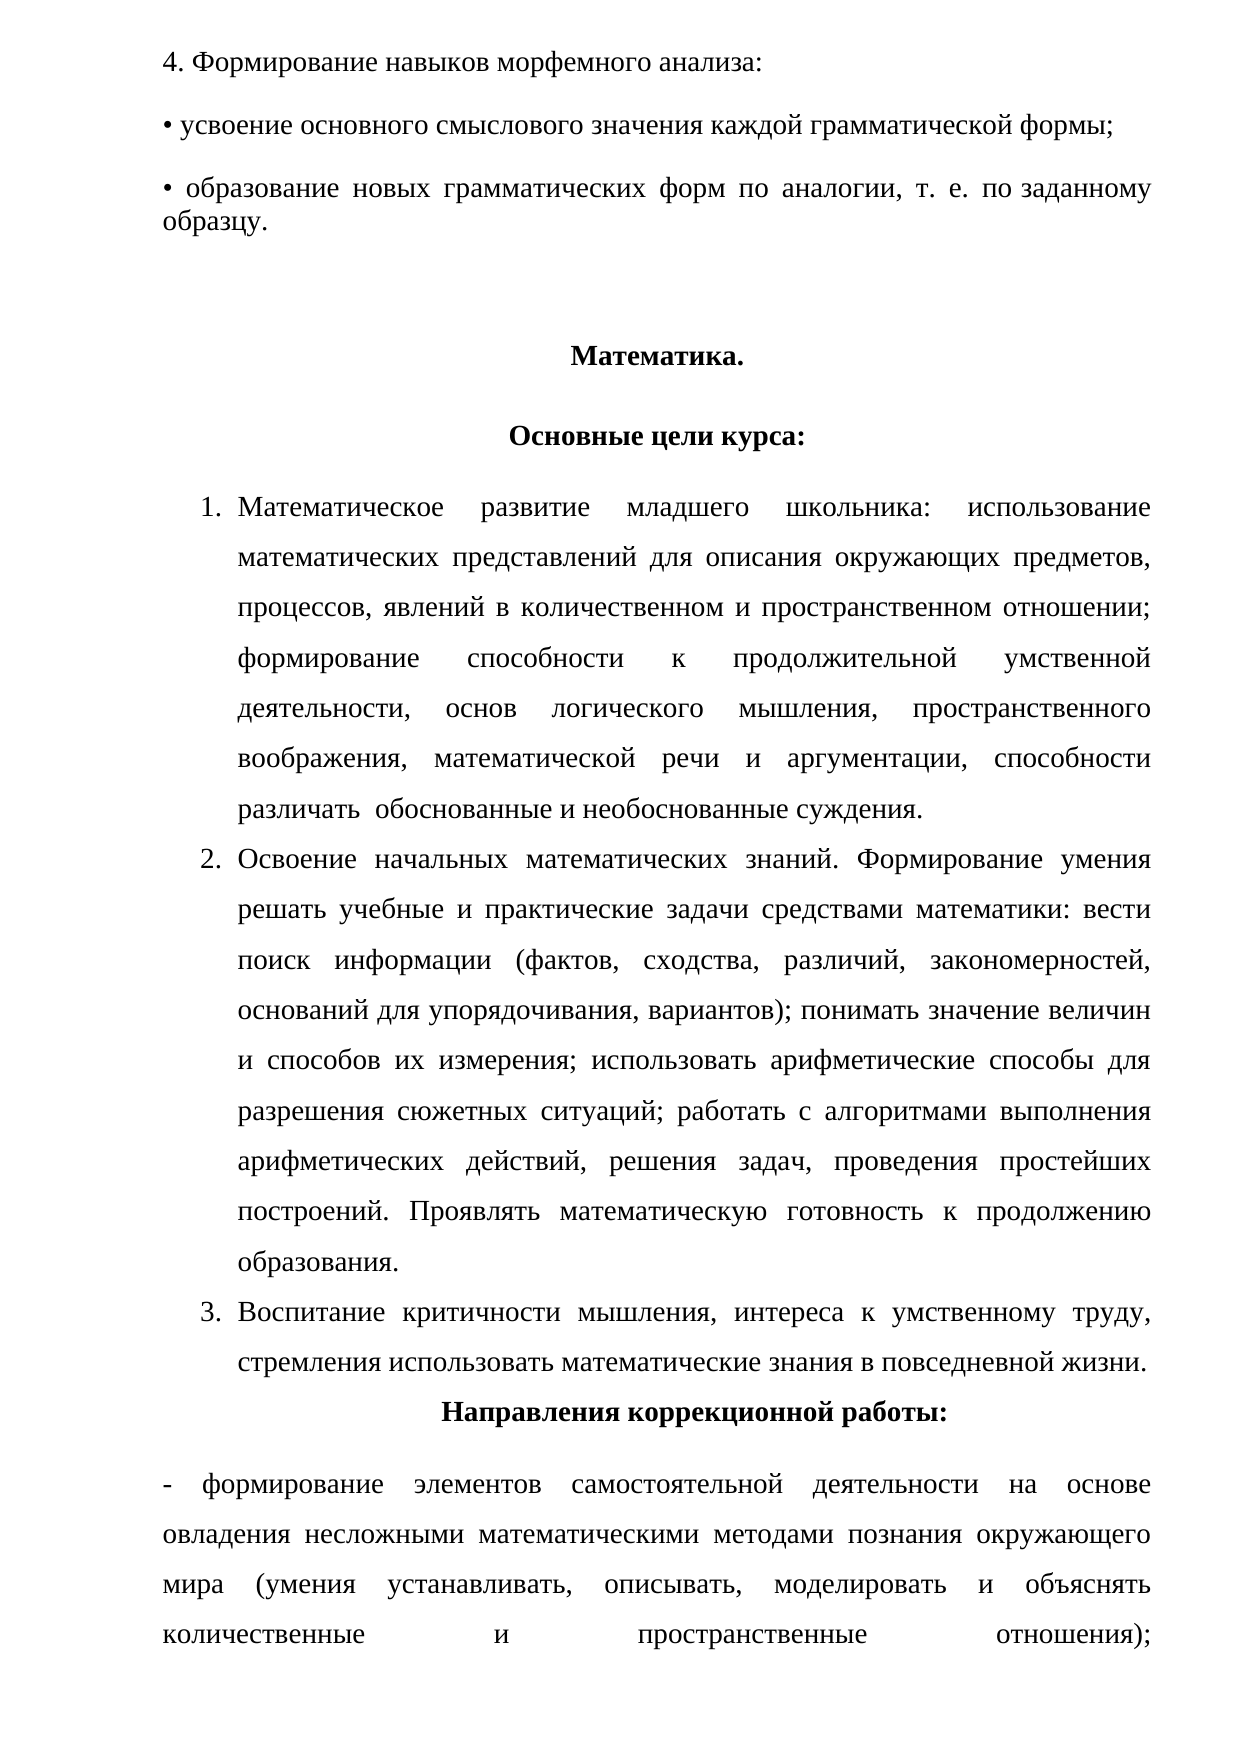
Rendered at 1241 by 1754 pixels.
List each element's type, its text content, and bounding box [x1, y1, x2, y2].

text Математика. [162, 338, 1152, 372]
list Направления коррекционной работы: [237, 1394, 1152, 1428]
list Математическое развитие младшего школьника: использование математических представлений для описания окружающих предметов, процессов, явлений в количественном и пространственном отношении; формирование способности к продолжительной умственной деятельности, основ логического мышления, пространственного воображения, математической речи и аргументации, способности различать обоснованные и необоснованные суждения. [200, 489, 1152, 824]
list Освоение начальных математических знаний. Формирование умения решать учебные и практические задачи средствами математики: вести поиск информации (фактов, сходства, различий, закономерностей, оснований для упорядочивания, вариантов); понимать значение величин и способов их измерения; использовать арифметические способы для разрешения сюжетных ситуаций; работать с алгоритмами выполнения арифметических действий, решения задач, проведения простейших построений. Проявлять математическую готовность к продолжению образования. [200, 841, 1152, 1277]
text • образование новых грамматических форм по аналогии, т. е. по заданному образцу. [162, 170, 1152, 237]
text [162, 1466, 1152, 1650]
list Воспитание критичности мышления, интереса к умственному труду, стремления использовать математические знания в повседневной жизни. [200, 1294, 1152, 1378]
text Основные цели курса: [162, 418, 1152, 451]
text 4. Формирование навыков морфемного анализа: [162, 44, 1152, 78]
text • усвоение основного смыслового значения каждой грамматической формы; [162, 107, 1152, 141]
